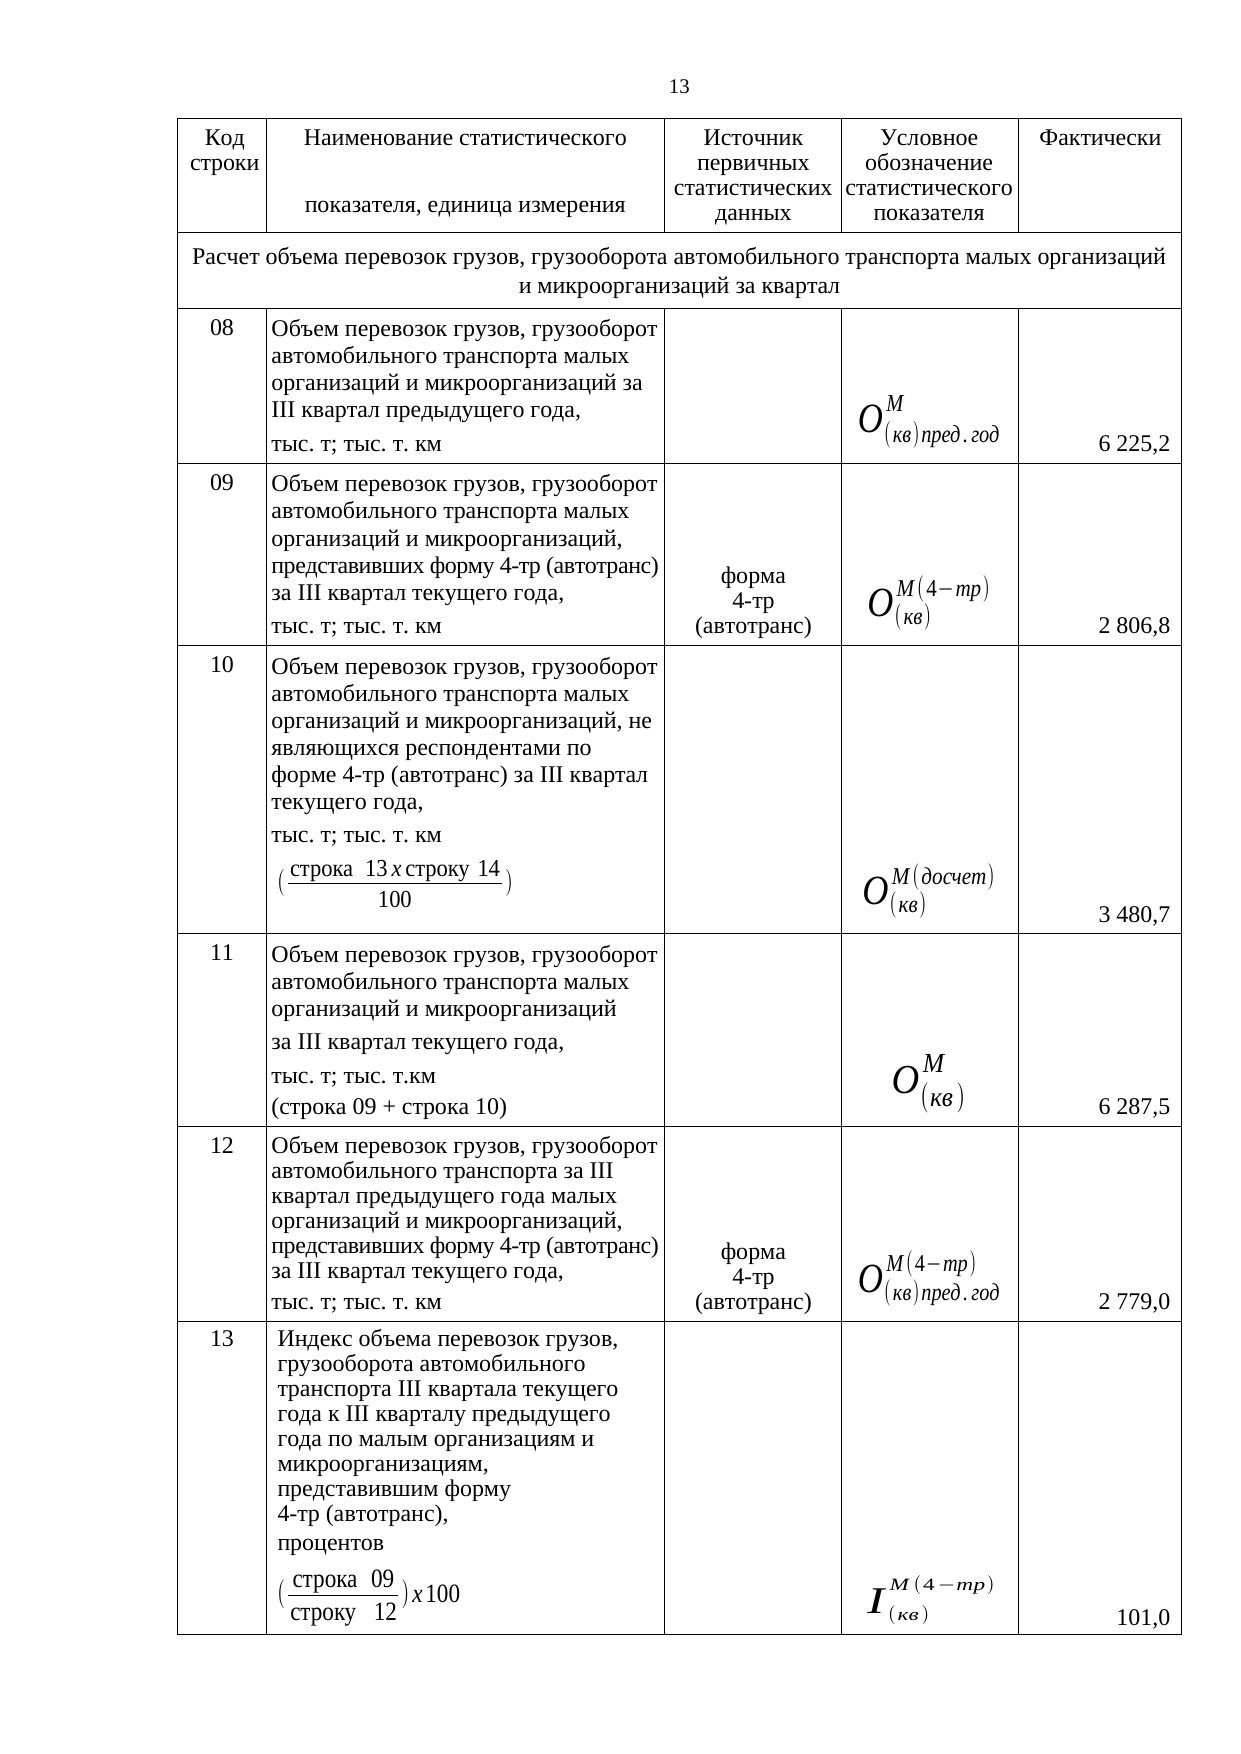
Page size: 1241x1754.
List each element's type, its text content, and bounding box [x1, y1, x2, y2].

table_cell [665, 855, 841, 933]
table_cell форма 4-тр (автотранс) [665, 464, 841, 645]
table_cell [842, 646, 1018, 854]
table_cell [842, 309, 1018, 463]
table_cell [1019, 1322, 1181, 1559]
table_cell Объем перевозок грузов, грузооборот автомобильного транспорта малых организаций и микроорганизаций за III квартал предыдущего года, тыс. т; тыс. т. км [267, 309, 664, 463]
table_cell [842, 1127, 1018, 1321]
table_cell 11 [178, 934, 266, 1126]
table_cell Индекс объема перевозок грузов, грузооборота автомобильного транспорта III квартала текущего года к III кварталу предыдущего года по малым организациям и микроорганизациям, представившим форму 4-тр (автотранс), процентов [267, 1322, 664, 1559]
table_cell [842, 934, 1018, 1126]
table_cell 2 806,8 [1019, 464, 1181, 645]
table_cell Условное обозначение статистического показателя [842, 119, 1018, 232]
table_cell [842, 1322, 1018, 1559]
table_cell 2 779,0 [1019, 1127, 1181, 1321]
table_cell [665, 646, 841, 854]
table_cell Объем перевозок грузов, грузооборот автомобильного транспорта малых организаций и микроорганизаций, не являющихся респондентами по форме 4-тр (автотранс) за III квартал текущего года, тыс. т; тыс. т. км [267, 646, 664, 854]
table_cell 101,0 [1019, 1559, 1181, 1634]
table_cell [842, 855, 1018, 933]
table_cell Объем перевозок грузов, грузооборот автомобильного транспорта за III квартал предыдущего года малых организаций и микроорганизаций, представивших форму 4-тр (автотранс) за III квартал текущего года, тыс. т; тыс. т. км [267, 1127, 664, 1321]
table_cell [178, 855, 266, 933]
table_cell [665, 934, 841, 1126]
table_cell Фактически [1019, 119, 1181, 232]
table_cell Код строки [178, 119, 266, 232]
table_cell Источник первичных статистических данных [665, 119, 841, 232]
table_cell 10 [178, 646, 266, 854]
table_cell 6 287,5 [1019, 934, 1181, 1126]
table_cell 12 [178, 1127, 266, 1321]
table_cell [842, 1559, 1018, 1634]
table_cell [665, 1322, 841, 1559]
table_cell Объем перевозок грузов, грузооборот автомобильного транспорта малых организаций и микроорганизаций, представивших форму 4-тр (автотранс) за III квартал текущего года, тыс. т; тыс. т. км [267, 464, 664, 645]
table_cell [267, 855, 664, 933]
table_cell 09 [178, 464, 266, 645]
table_cell 08 [178, 309, 266, 463]
table_cell [842, 464, 1018, 645]
table_cell 6 225,2 [1019, 309, 1181, 463]
table_cell [267, 1559, 664, 1634]
table_cell [665, 309, 841, 463]
table_cell [1019, 646, 1181, 854]
table_cell Расчет объема перевозок грузов, грузооборота автомобильного транспорта малых организаций и микроорганизаций за квартал [178, 233, 1181, 308]
table_cell [665, 1559, 841, 1634]
table_cell [178, 1559, 266, 1634]
table_cell 3 480,7 [1019, 855, 1181, 933]
table_cell 13 [178, 1322, 266, 1559]
table_cell Наименование статистического показателя, единица измерения [267, 119, 664, 232]
table_cell Объем перевозок грузов, грузооборот автомобильного транспорта малых организаций и микроорганизаций за III квартал текущего года, тыс. т; тыс. т.км (строка 09 + строка 10) [267, 934, 664, 1126]
table_cell форма 4-тр (автотранс) [665, 1127, 841, 1321]
